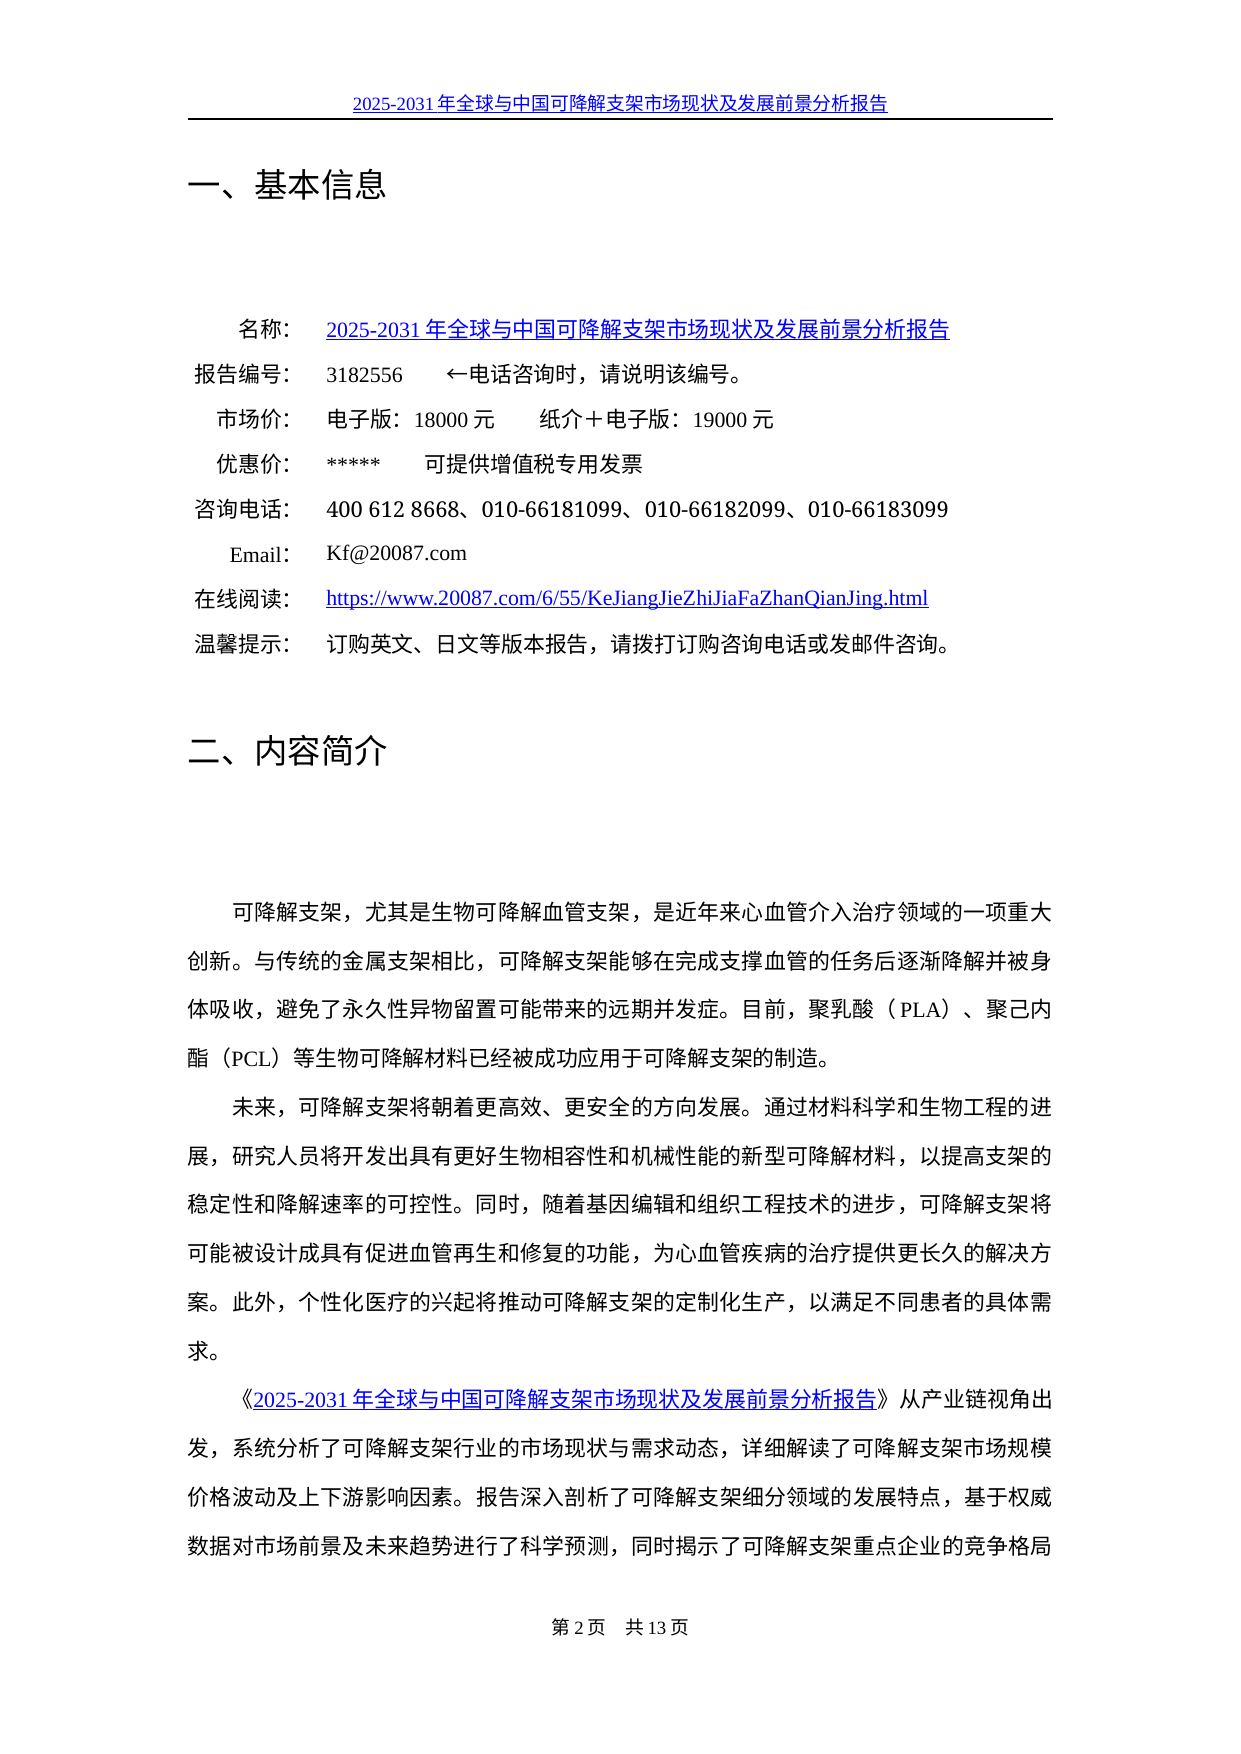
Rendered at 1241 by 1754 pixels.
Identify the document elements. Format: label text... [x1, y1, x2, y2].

table_cell 市场价： [167, 402, 315, 447]
title 一、基本信息 [187, 150, 1053, 215]
table_cell [315, 582, 1073, 627]
table_cell 电子版：18000 元 纸介＋电子版：19000 元 [315, 402, 1073, 447]
table_cell 报告编号： [167, 357, 315, 402]
title 二、内容简介 [187, 717, 1053, 782]
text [187, 894, 1053, 1561]
table_cell 3182556 ←电话咨询时，请说明该编号。 [315, 357, 1073, 402]
table_header 名称： [167, 312, 315, 357]
table_cell Kf@20087.com [315, 537, 1073, 582]
table_cell 在线阅读： [167, 582, 315, 627]
table_cell 400 612 8668、010-66181099、010-66182099、010-66183099 [315, 492, 1073, 537]
table_cell 订购英文、日文等版本报告，请拨打订购咨询电话或发邮件咨询。 [315, 627, 1073, 672]
table_cell Email： [167, 537, 315, 582]
table_header 2025-2031年全球与中国可降解支架市场现状及发展前景分析报告 [315, 312, 1073, 357]
table_cell 温馨提示： [167, 627, 315, 672]
table_cell ***** 可提供增值税专用发票 [315, 447, 1073, 492]
table_cell 咨询电话： [167, 492, 315, 537]
table_cell 优惠价： [167, 447, 315, 492]
